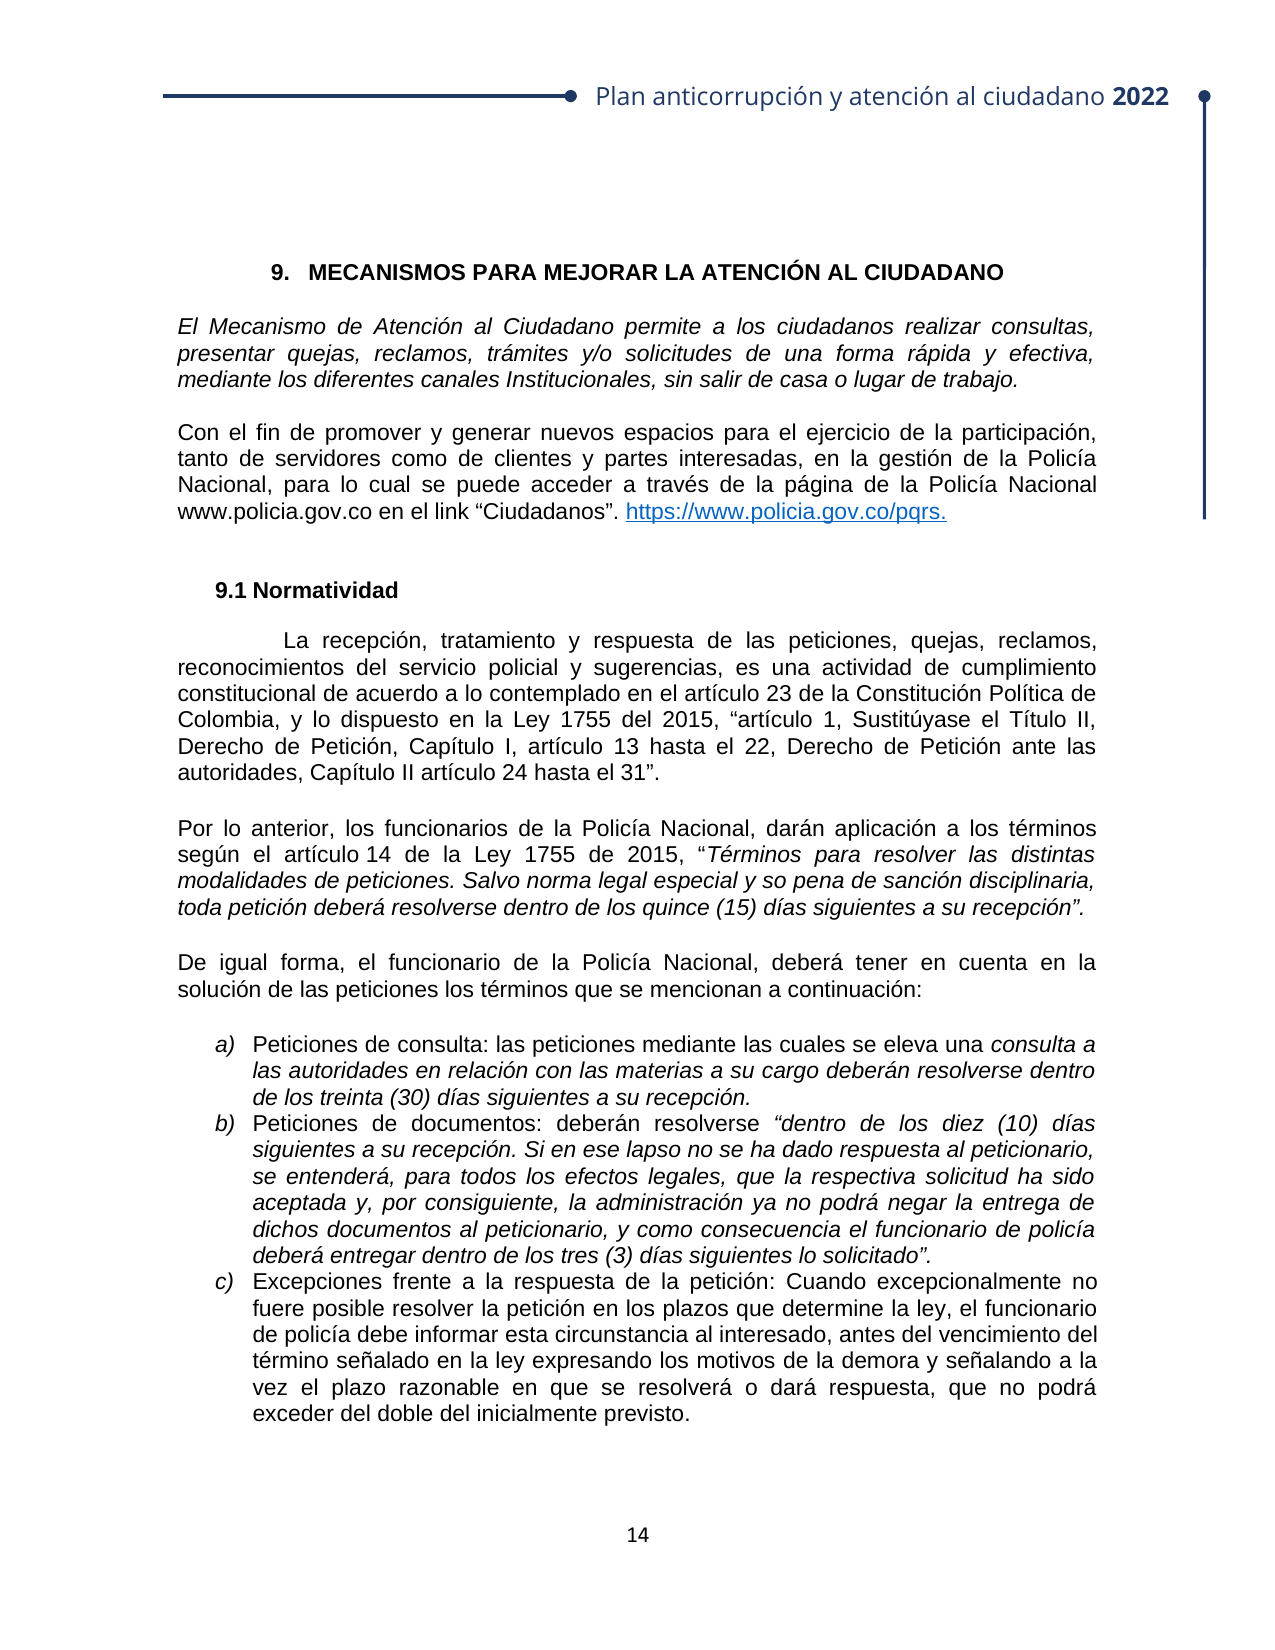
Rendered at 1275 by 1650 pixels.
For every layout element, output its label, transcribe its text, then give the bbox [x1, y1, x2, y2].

subtitle MECANISMOS PARA MEJORAR LA ATENCIÓN AL CIUDADANO [177, 258, 1098, 285]
list Peticiones de documentos: deberán resolverse “dentro de los diez (10) días siguientes a su recepción. Si en ese lapso no se ha dado respuesta al peticionario, se entenderá, para todos los efectos legales, que la respectiva solicitud ha sido aceptada y, por consiguiente, la administración ya no podrá negar la entrega de dichos documentos al peticionario, y como consecuencia el funcionario de policía deberá entregar dentro de los tres (3) días siguientes lo solicitado”. [215, 1110, 1098, 1268]
text La recepción, tratamiento y respuesta de las peticiones, quejas, reclamos, reconocimientos del servicio policial y sugerencias, es una actividad de cumplimiento constitucional de acuerdo a lo contemplado en el artículo 23 de la Constitución Política de Colombia, y lo dispuesto en la Ley 1755 del 2015, “artículo 1, Sustitúyase el Título II, Derecho de Petición, Capítulo I, artículo 13 hasta el 22, Derecho de Petición ante las autoridades, Capítulo II artículo 24 hasta el 31”. [177, 627, 1098, 785]
text El Mecanismo de Atención al Ciudadano permite a los ciudadanos realizar consultas, presentar quejas, reclamos, trámites y/o solicitudes de una forma rápida y efectiva, mediante los diferentes canales Institucionales, sin salir de casa o lugar de trabajo. [177, 313, 1098, 392]
text Con el fin de promover y generar nuevos espacios para el ejercicio de la participación, tanto de servidores como de clientes y partes interesadas, en la gestión de la Policía Nacional, para lo cual se puede acceder a través de la página de la Policía Nacional www.policia.gov.co en el link “Ciudadanos”. https://www.policia.gov.co/pqrs. [177, 419, 1098, 524]
text Por lo anterior, los funcionarios de la Policía Nacional, darán aplicación a los términos según el artículo 14 de la Ley 1755 de 2015, “Términos para resolver las distintas modalidades de peticiones. Salvo norma legal especial y so pena de sanción disciplinaria, toda petición deberá resolverse dentro de los quince (15) días siguientes a su recepción”. [177, 814, 1098, 920]
text De igual forma, el funcionario de la Policía Nacional, deberá tener en cuenta en la solución de las peticiones los términos que se mencionan a continuación: [177, 949, 1098, 1002]
list Peticiones de consulta: las peticiones mediante las cuales se eleva una consulta a las autoridades en relación con las materias a su cargo deberán resolverse dentro de los treinta (30) días siguientes a su recepción. [215, 1031, 1098, 1110]
list Normatividad [215, 577, 1098, 603]
list Excepciones frente a la respuesta de la petición: Cuando excepcionalmente no fuere posible resolver la petición en los plazos que determine la ley, el funcionario de policía debe informar esta circunstancia al interesado, antes del vencimiento del término señalado en la ley expresando los motivos de la demora y señalando a la vez el plazo razonable en que se resolverá o dará respuesta, que no podrá exceder del doble del inicialmente previsto. [215, 1268, 1098, 1426]
